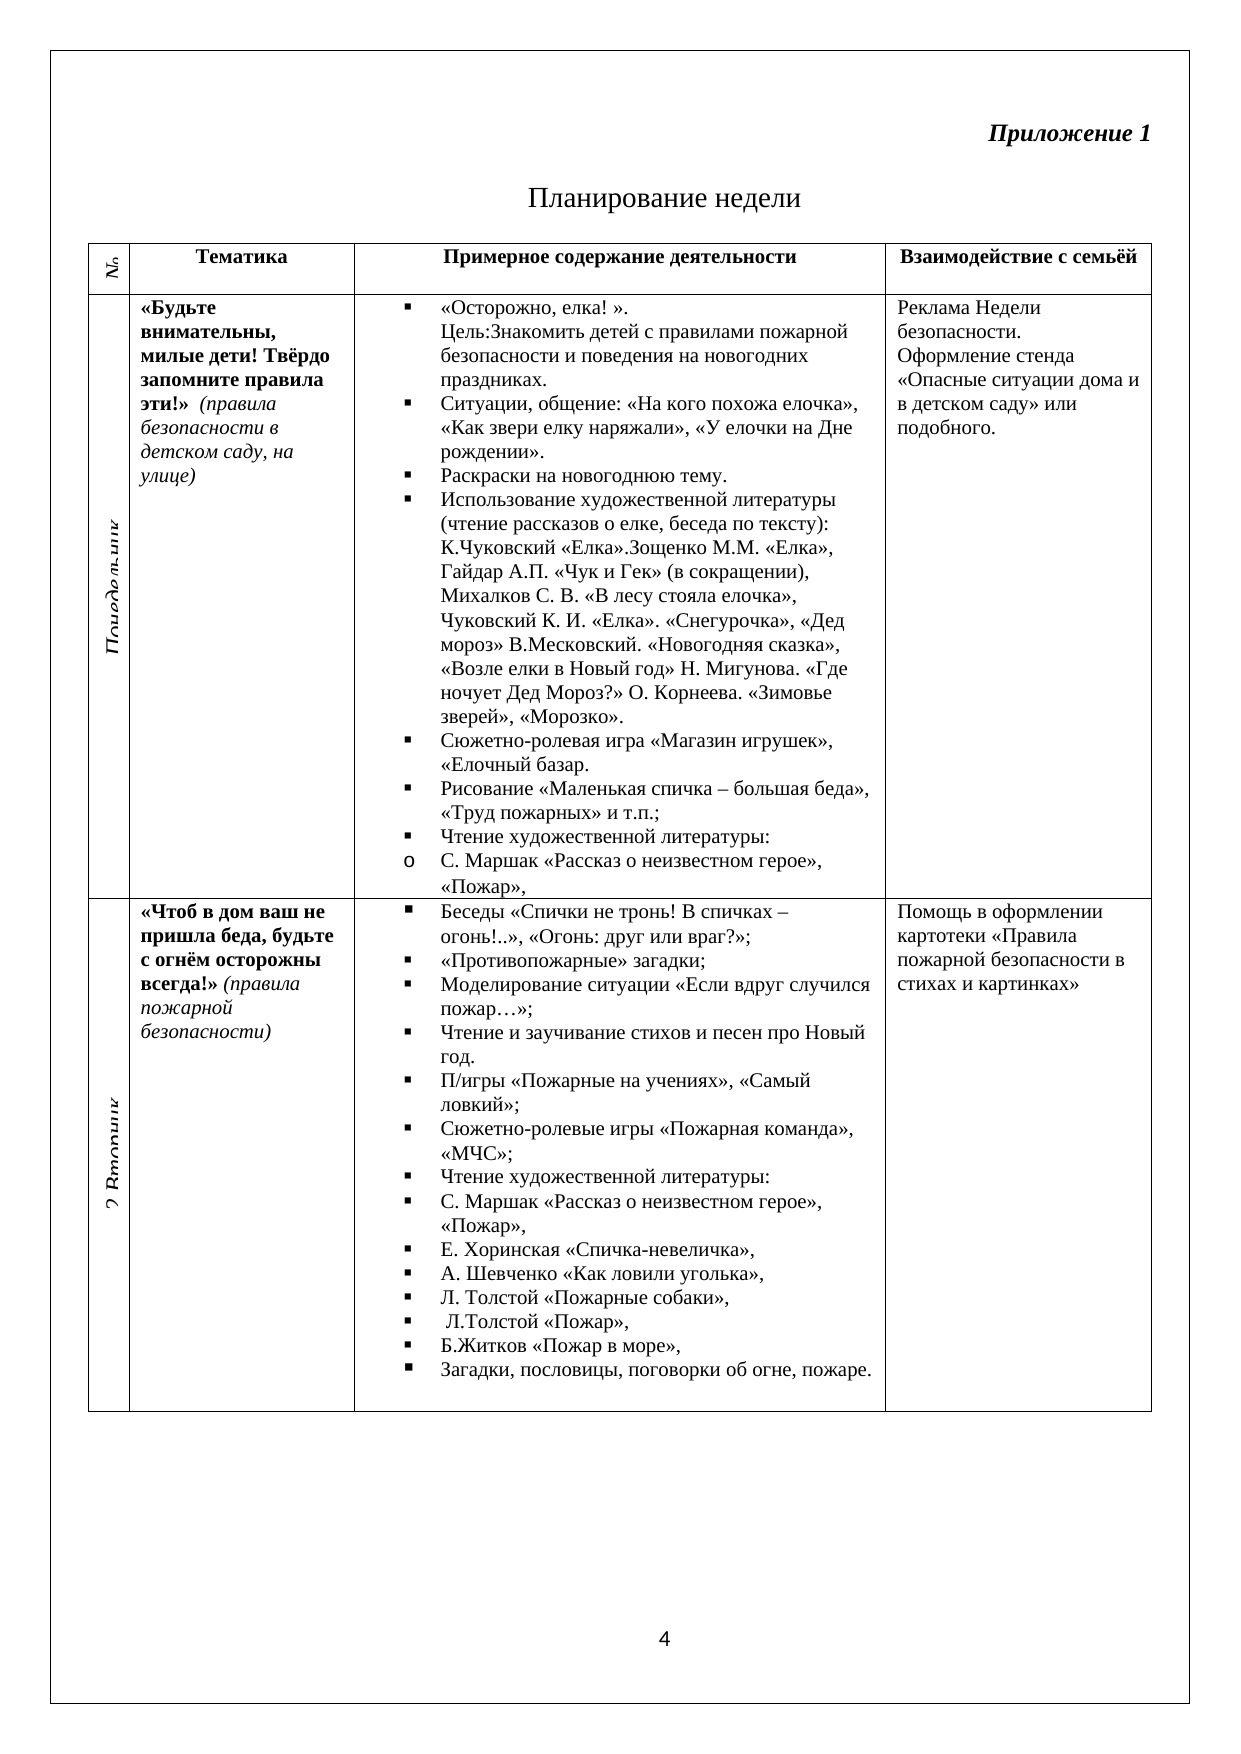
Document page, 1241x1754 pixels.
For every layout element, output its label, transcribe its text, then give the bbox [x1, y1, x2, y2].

table_cell Понедельник [89, 295, 129, 898]
table_cell 2.Вторник [89, 899, 129, 1411]
table_cell Реклама Недели безопасности. Оформление стенда «Опасные ситуации дома и в детском саду» или подобного. [886, 295, 1151, 898]
text Приложение 1 [177, 118, 1152, 147]
table_cell «Чтоб в дом ваш не пришла беда, будьте с огнём осторожны всегда!» (правила пожарной безопасности) [130, 899, 354, 1411]
table_cell Беседы «Спички не тронь! В спичках – огонь!..», «Огонь: друг или враг?»; «Противопожарные» загадки; Моделирование ситуации «Если вдруг случился пожар…»; Чтение и заучивание стихов и песен про Новый год. П/игры «Пожарные на учениях», «Самый ловкий»; Сюжетно-ролевые игры «Пожарная команда», «МЧС»; Чтение художественной литературы: С. Маршак «Рассказ о неизвестном герое», «Пожар», Е. Хоринская «Спичка-невеличка», А. Шевченко «Как ловили уголька», Л. Толстой «Пожарные собаки», Л.Толстой «Пожар», Б.Житков «Пожар в море», Загадки, пословицы, поговорки об огне, пожаре. [355, 899, 885, 1411]
table_header № [89, 244, 129, 294]
table_header Примерное содержание деятельности [355, 244, 885, 294]
table_cell «Осторожно, елка! ». Цель:Знакомить детей с правилами пожарной безопасности и поведения на новогодних праздниках. Ситуации, общение: «На кого похожа елочка», «Как звери елку наряжали», «У елочки на Дне рождении». Раскраски на новогоднюю тему. Использование художественной литературы (чтение рассказов о елке, беседа по тексту): К.Чуковский «Елка».Зощенко М.М. «Елка», Гайдар А.П. «Чук и Гек» (в сокращении), Михалков С. В. «В лесу стояла елочка», Чуковский К. И. «Елка». «Снегурочка», «Дед мороз» В.Месковский. «Новогодняя сказка», «Возле елки в Новый год» Н. Мигунова. «Где ночует Дед Мороз?» О. Корнеева. «Зимовье зверей», «Морозко». Сюжетно-ролевая игра «Магазин игрушек», «Елочный базар. Рисование «Маленькая спичка – большая беда», «Труд пожарных» и т.п.; Чтение художественной литературы: С. Маршак «Рассказ о неизвестном герое», «Пожар», [355, 295, 885, 898]
table_cell Помощь в оформлении картотеки «Правила пожарной безопасности в стихах и картинках» [886, 899, 1151, 1411]
table_header Тематика [130, 244, 354, 294]
table_header Взаимодействие с семьёй [886, 244, 1151, 294]
table_cell «Будьте внимательны, милые дети! Твёрдо запомните правила эти!» (правила безопасности в детском саду, на улице) [130, 295, 354, 898]
text Планирование недели [177, 180, 1152, 214]
